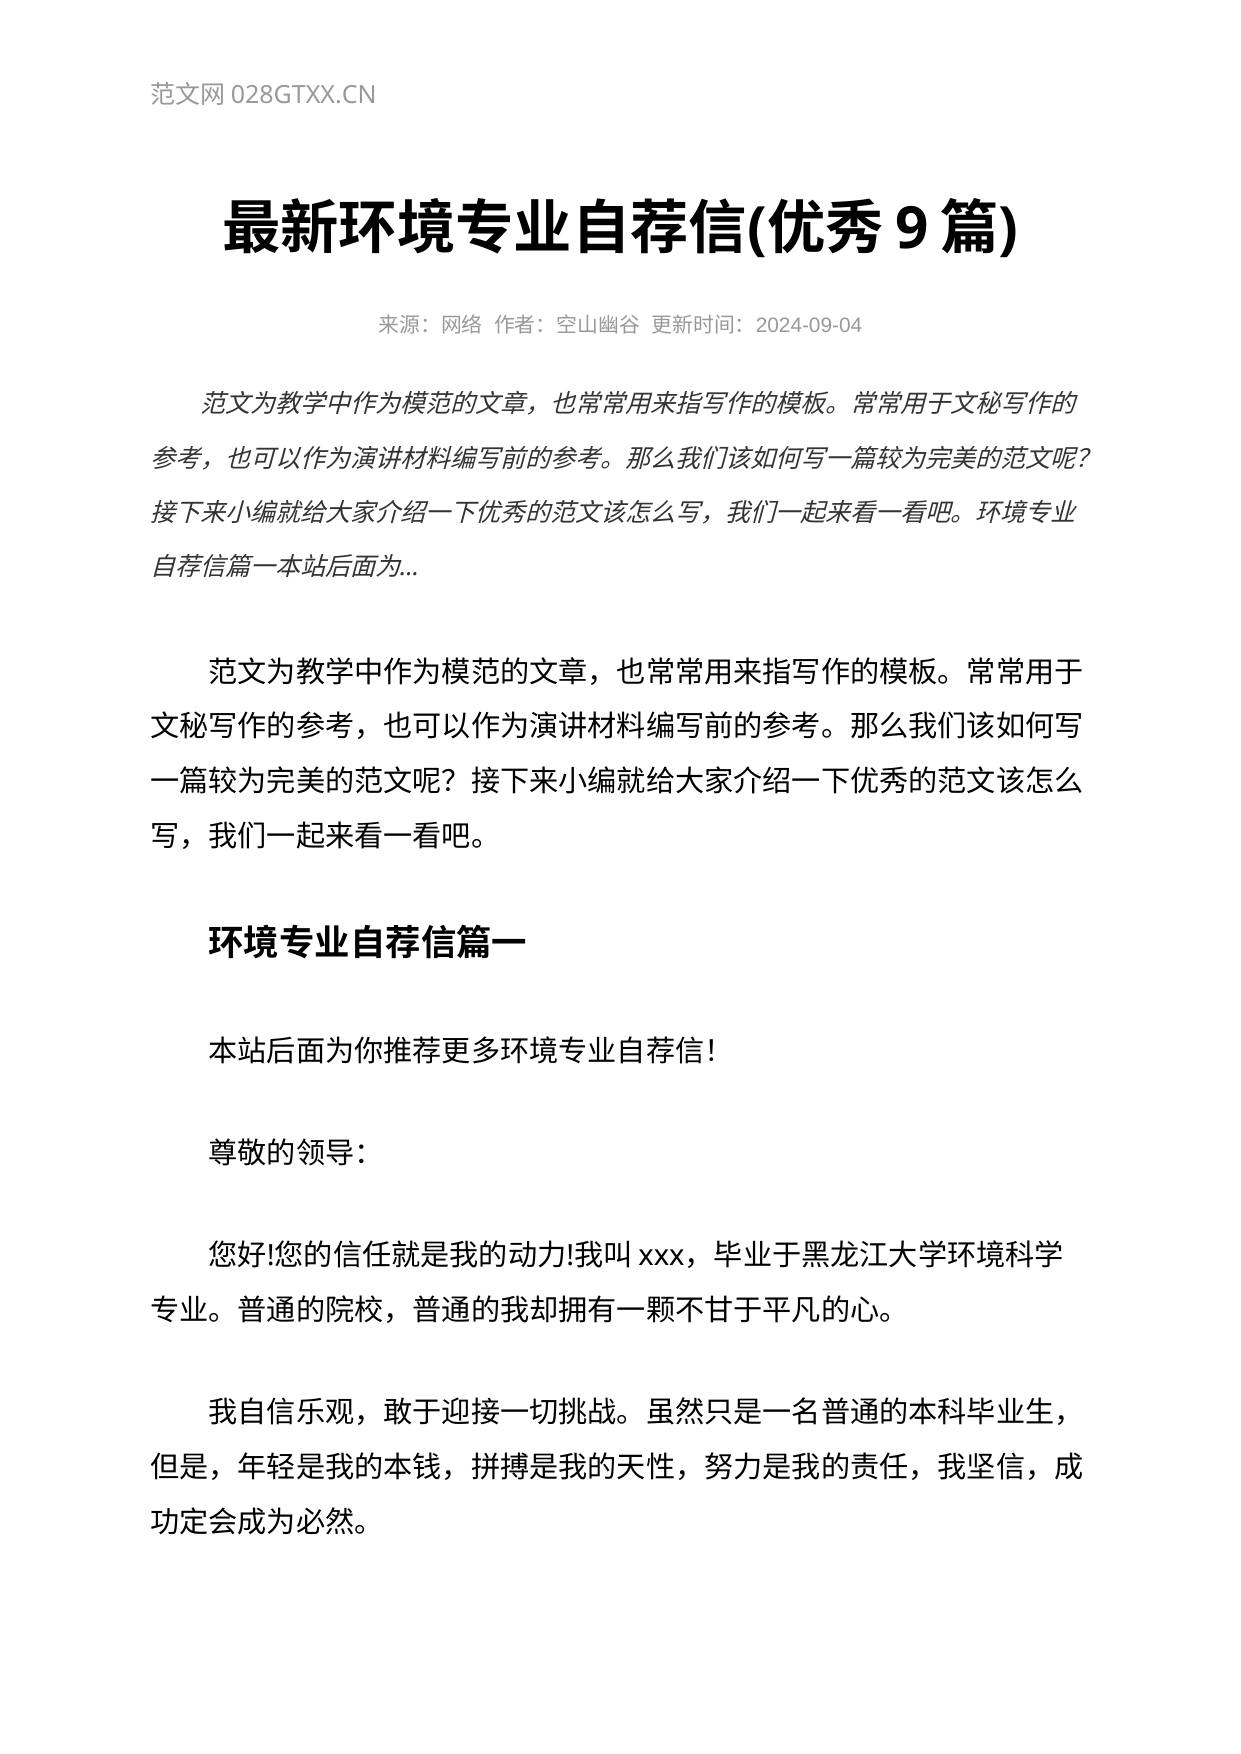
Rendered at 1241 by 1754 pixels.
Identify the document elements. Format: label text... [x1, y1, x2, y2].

text 尊敬的领导： [150, 1130, 1090, 1172]
text 来源：网络 作者：空山幽谷 更新时间：2024-09-04 [150, 313, 1090, 337]
text 范文为教学中作为模范的文章，也常常用来指写作的模板。常常用于文秘写作的参考，也可以作为演讲材料编写前的参考。那么我们该如何写一篇较为完美的范文呢？接下来小编就给大家介绍一下优秀的范文该怎么写，我们一起来看一看吧。环境专业自荐信篇一本站后面为... [150, 384, 1090, 583]
text 环境专业自荐信篇一 [150, 914, 1090, 966]
text 我自信乐观，敢于迎接一切挑战。虽然只是一名普通的本科毕业生，但是，年轻是我的本钱，拼搏是我的天性，努力是我的责任，我坚信，成功定会成为必然。 [150, 1388, 1090, 1540]
subtitle 最新环境专业自荐信(优秀9篇) [150, 181, 1090, 266]
text 范文为教学中作为模范的文章，也常常用来指写作的模板。常常用于文秘写作的参考，也可以作为演讲材料编写前的参考。那么我们该如何写一篇较为完美的范文呢？接下来小编就给大家介绍一下优秀的范文该怎么写，我们一起来看一看吧。 [150, 648, 1090, 855]
text 您好!您的信任就是我的动力!我叫xxx，毕业于黑龙江大学环境科学专业。普通的院校，普通的我却拥有一颗不甘于平凡的心。 [150, 1232, 1090, 1329]
text 本站后面为你推荐更多环境专业自荐信！ [150, 1028, 1090, 1070]
